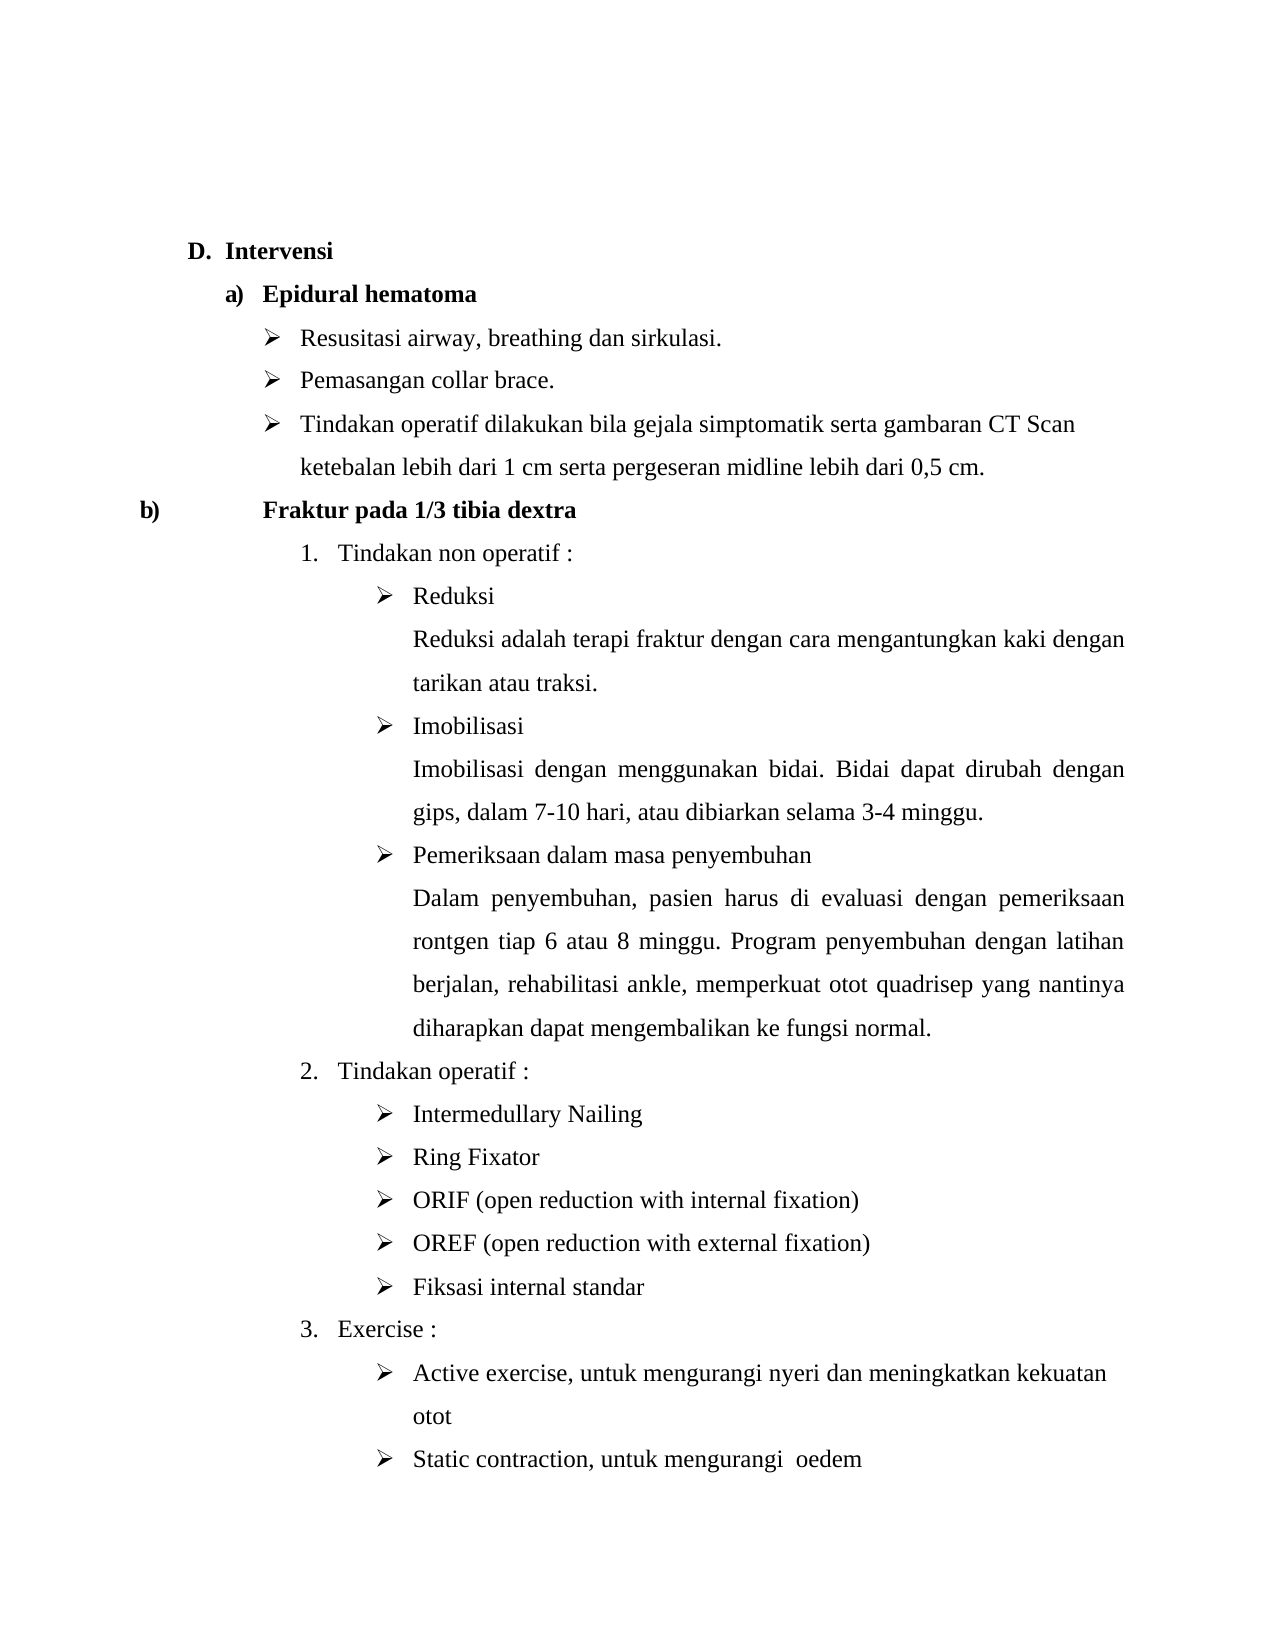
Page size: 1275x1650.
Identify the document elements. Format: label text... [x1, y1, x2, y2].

subtitle Intervensi [187, 236, 1137, 265]
list Imobilisasi [375, 711, 1137, 739]
list OREF (open reduction with external fixation) [375, 1228, 1137, 1257]
list ORIF (open reduction with internal fixation) [375, 1185, 1137, 1214]
list Tindakan non operatif : [139, 538, 573, 567]
list Fiksasi internal standar [375, 1272, 1137, 1300]
list Ring Fixator [375, 1142, 1137, 1171]
list Static contraction, untuk mengurangi oedem [375, 1444, 1137, 1473]
list Pemeriksaan dalam masa penyembuhan [375, 840, 1137, 869]
subtitle Fraktur pada 1/3 tibia dextra [139, 495, 576, 524]
list Intermedullary Nailing [375, 1099, 1137, 1128]
text Reduksi adalah terapi fraktur dengan cara mengantungkan kaki dengan tarikan atau traksi. [413, 624, 1125, 696]
list Epidural hematoma [225, 279, 1137, 308]
list Resusitasi airway, breathing dan sirkulasi. [262, 323, 1137, 351]
list Reduksi [375, 581, 1137, 610]
list Tindakan operatif : [300, 1056, 1137, 1084]
text Imobilisasi dengan menggunakan bidai. Bidai dapat dirubah dengan gips, dalam 7-10 hari, atau dibiarkan selama 3-4 minggu. [413, 754, 1125, 826]
list Exercise : [300, 1314, 1137, 1343]
list Pemasangan collar brace. [262, 366, 1137, 394]
list Active exercise, untuk mengurangi nyeri dan meningkatkan kekuatan otot [375, 1358, 1125, 1430]
text Dalam penyembuhan, pasien harus di evaluasi dengan pemeriksaan rontgen tiap 6 atau 8 minggu. Program penyembuhan dengan latihan berjalan, rehabilitasi ankle, memperkuat otot quadrisep yang nantinya diharapkan dapat mengembalikan ke fungsi normal. [413, 883, 1125, 1041]
list Tindakan operatif dilakukan bila gejala simptomatik serta gambaran CT Scan ketebalan lebih dari 1 cm serta pergeseran midline lebih dari 0,5 cm. [262, 409, 1125, 481]
